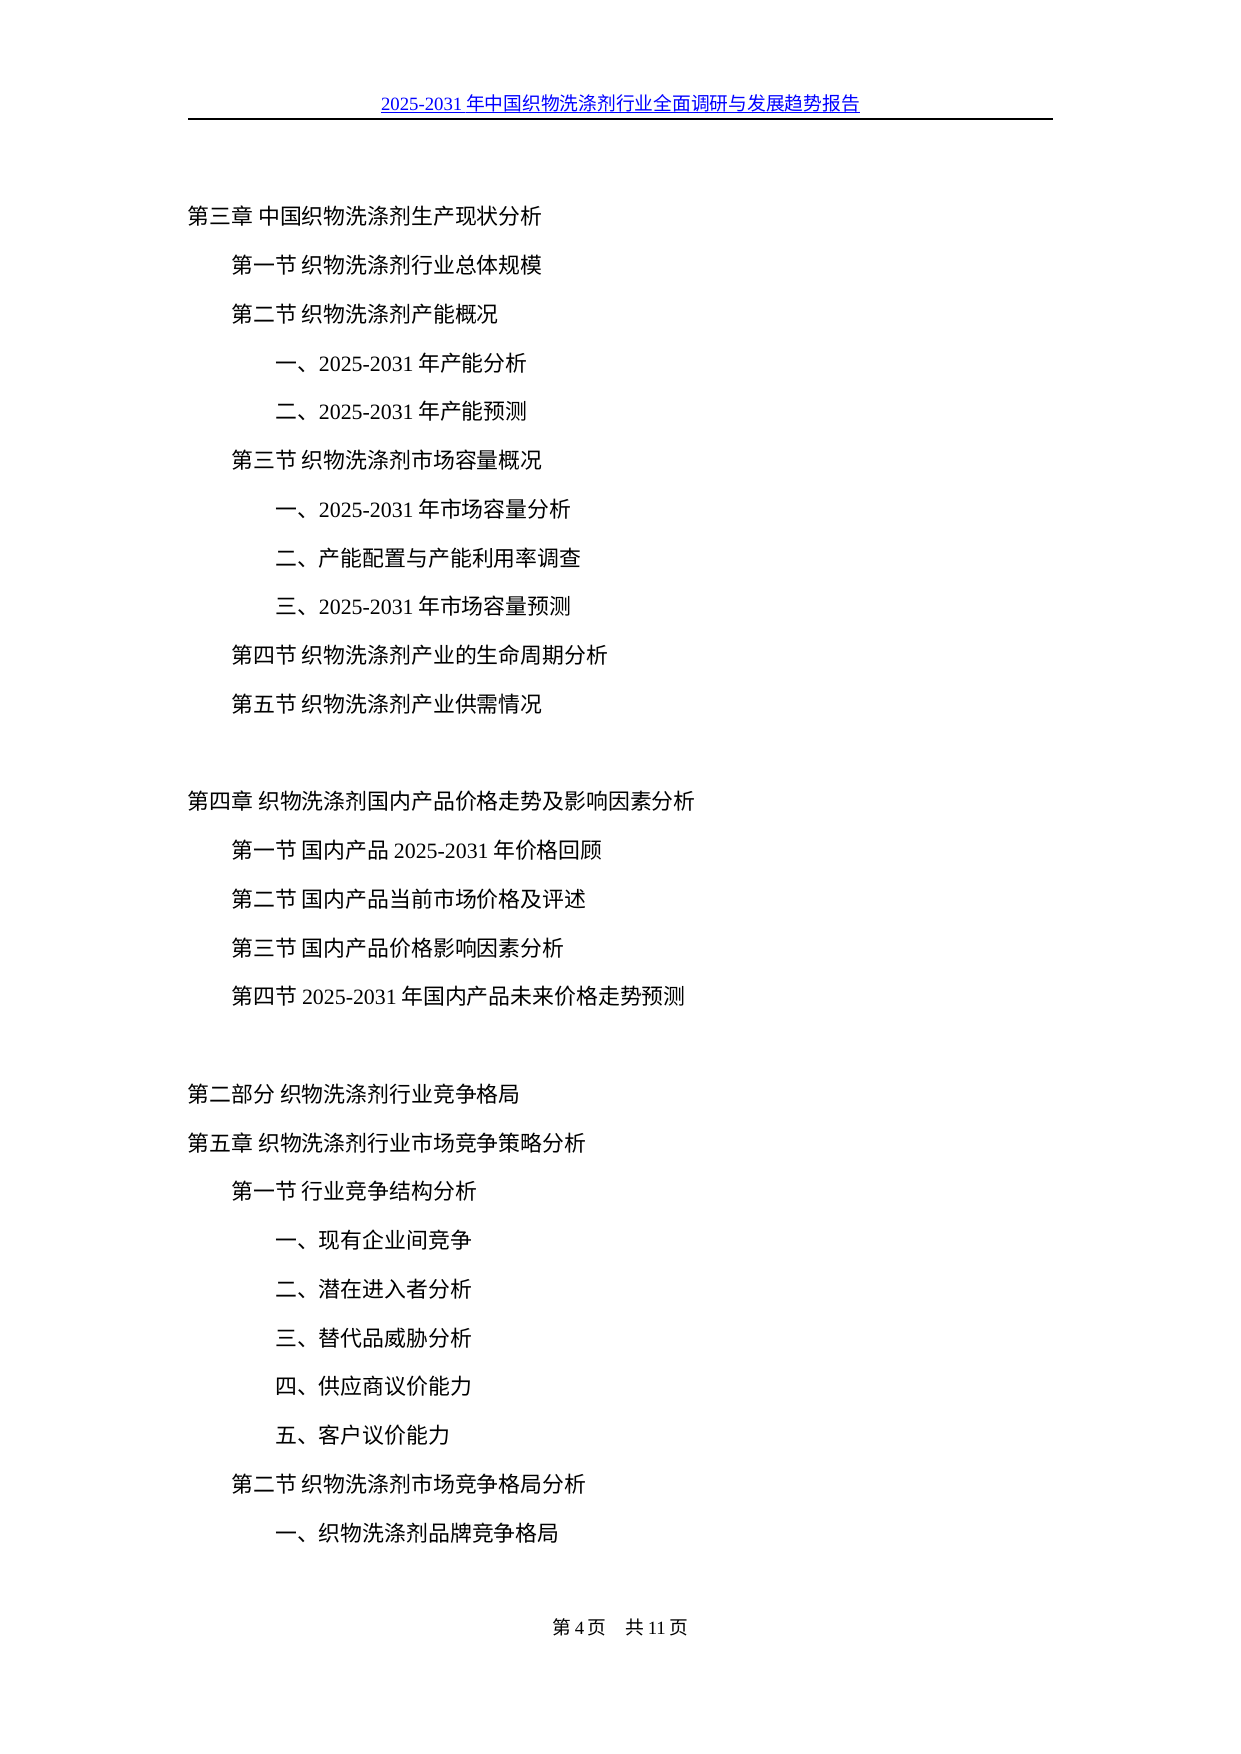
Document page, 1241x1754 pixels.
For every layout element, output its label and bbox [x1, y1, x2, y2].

text [187, 150, 1053, 1548]
